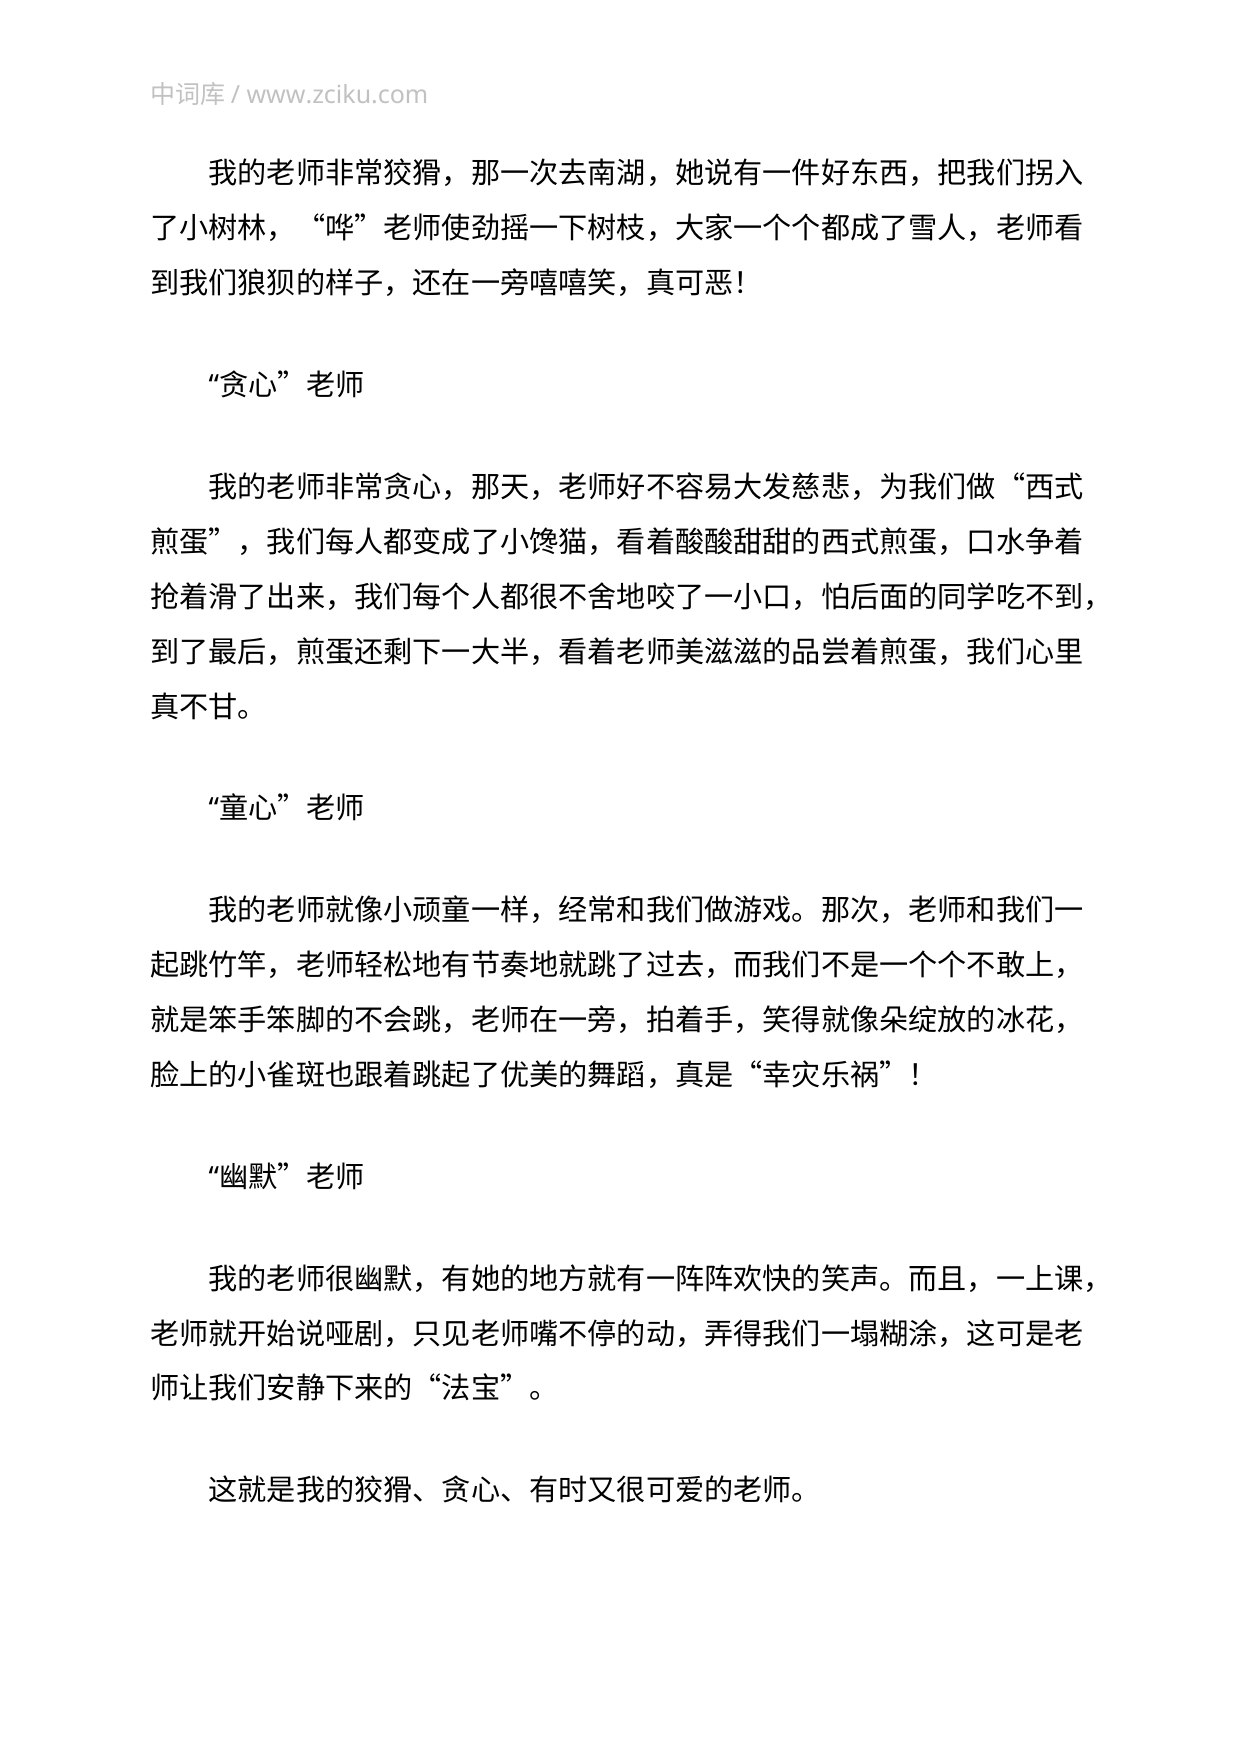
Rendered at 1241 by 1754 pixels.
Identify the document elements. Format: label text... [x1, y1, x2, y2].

text 我的老师就像小顽童一样，经常和我们做游戏。那次，老师和我们一起跳竹竿，老师轻松地有节奏地就跳了过去，而我们不是一个个不敢上，就是笨手笨脚的不会跳，老师在一旁，拍着手，笑得就像朵绽放的冰花，脸上的小雀斑也跟着跳起了优美的舞蹈，真是“幸灾乐祸”！ [150, 887, 1090, 1094]
text 这就是我的狡猾、贪心、有时又很可爱的老师。 [150, 1467, 1090, 1509]
text “贪心”老师 [150, 362, 1090, 404]
text 我的老师很幽默，有她的地方就有一阵阵欢快的笑声。而且，一上课，老师就开始说哑剧，只见老师嘴不停的动，弄得我们一塌糊涂，这可是老师让我们安静下来的“法宝”。 [150, 1255, 1090, 1407]
text 我的老师非常贪心，那天，老师好不容易大发慈悲，为我们做“西式煎蛋”，我们每人都变成了小馋猫，看着酸酸甜甜的西式煎蛋，口水争着抢着滑了出来，我们每个人都很不舍地咬了一小口，怕后面的同学吃不到，到了最后，煎蛋还剩下一大半，看着老师美滋滋的品尝着煎蛋，我们心里真不甘。 [150, 463, 1090, 725]
text “童心”老师 [150, 785, 1090, 827]
text “幽默”老师 [150, 1153, 1090, 1196]
text 我的老师非常狡猾，那一次去南湖，她说有一件好东西，把我们拐入了小树林，“哗”老师使劲摇一下树枝，大家一个个都成了雪人，老师看到我们狼狈的样子，还在一旁嘻嘻笑，真可恶！ [150, 150, 1090, 302]
